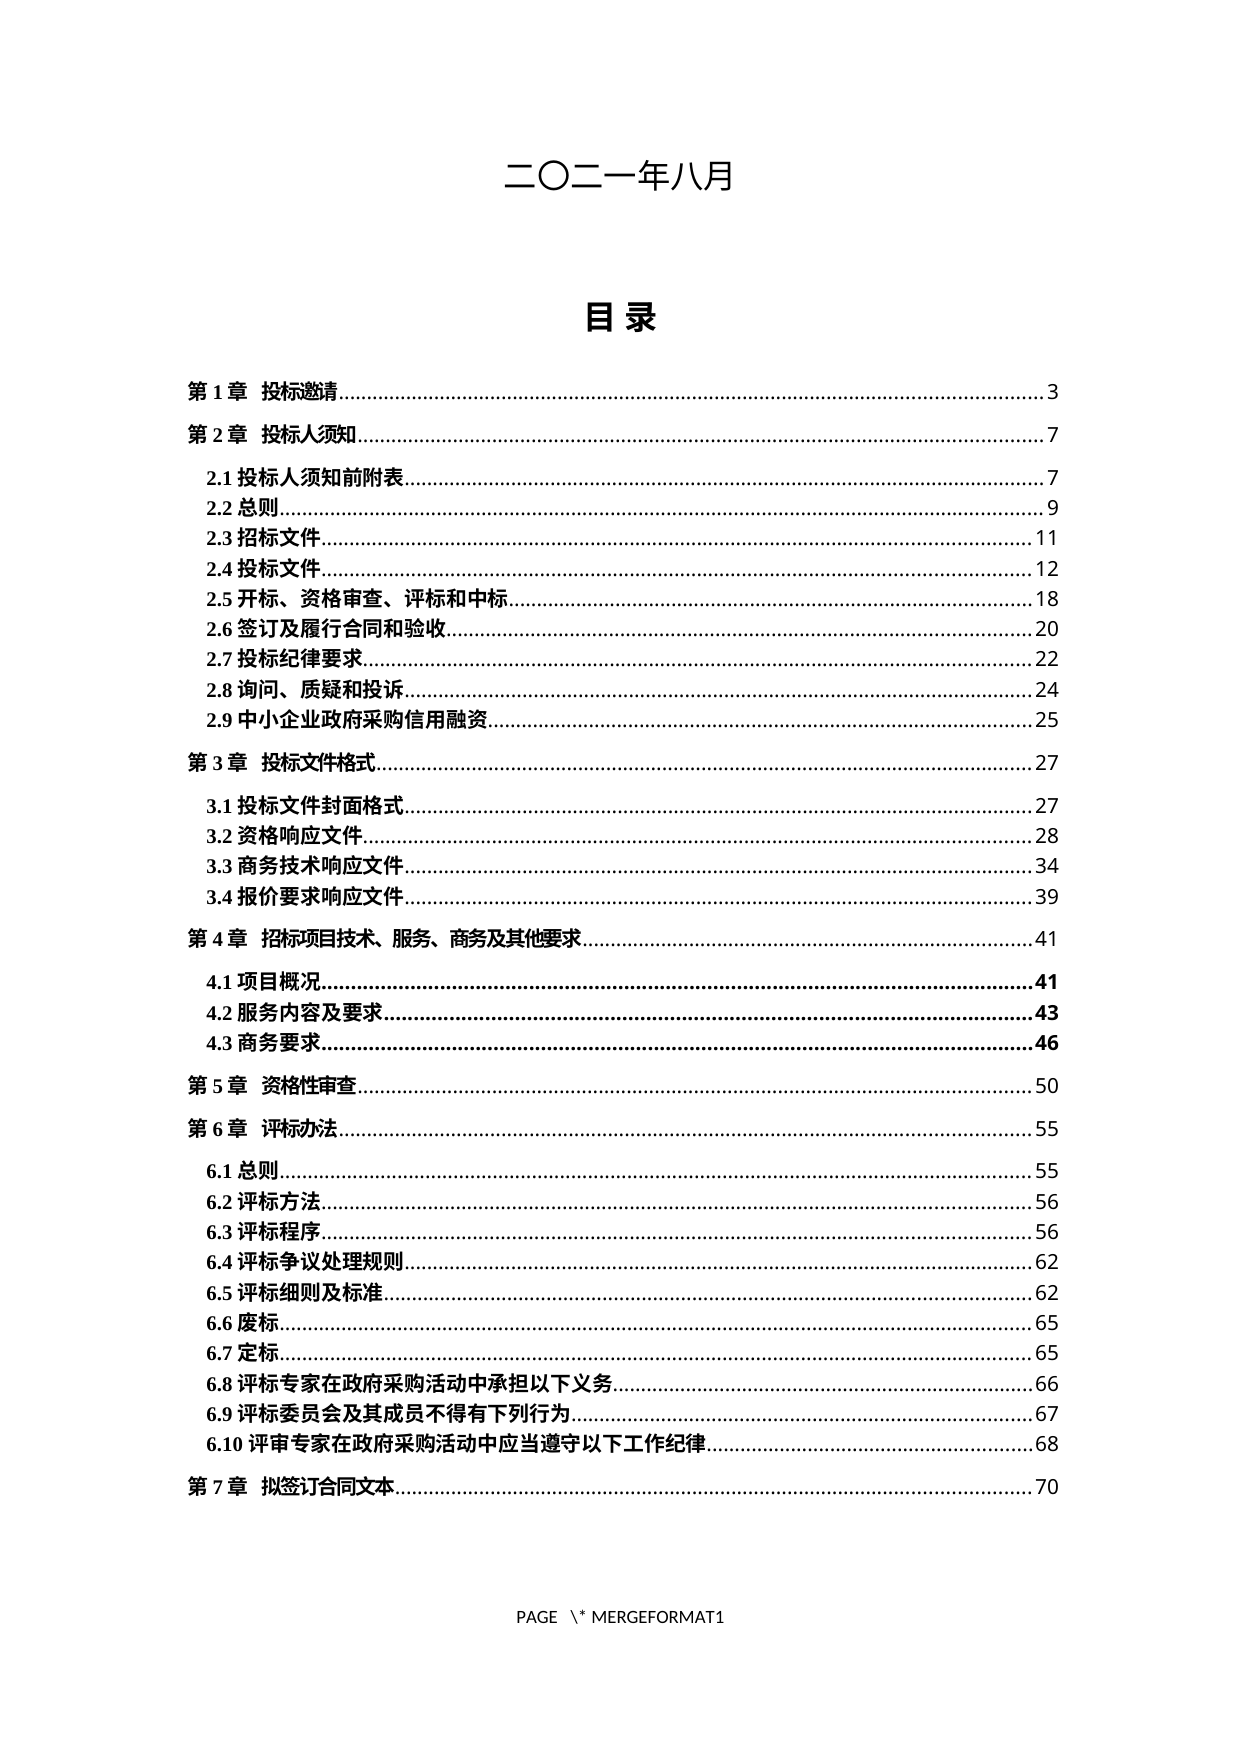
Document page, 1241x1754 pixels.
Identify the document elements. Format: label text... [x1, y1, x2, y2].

text 6.8 评标专家在政府采购活动中承担以下义务 66 [206, 1367, 1053, 1397]
text 6.9 评标委员会及其成员不得有下列行为 67 [206, 1397, 1053, 1427]
text 6.5 评标细则及标准 62 [206, 1276, 1053, 1306]
text 3.2 资格响应文件 28 [206, 819, 1053, 849]
text 目 录 [187, 290, 1053, 339]
text 2.9 中小企业政府采购信用融资 25 [206, 703, 1053, 734]
text 2.6 签订及履行合同和验收 20 [206, 612, 1053, 643]
text 2.5 开标、资格审查、评标和中标 18 [206, 582, 1053, 612]
text 4.3 商务要求 46 [206, 1026, 1053, 1056]
text 6.3 评标程序 56 [206, 1215, 1053, 1246]
text 4.1 项目概况 41 [206, 966, 1053, 996]
text 3.3 商务技术响应文件 34 [206, 849, 1053, 880]
text 2.2 总则 9 [206, 491, 1053, 521]
text 第7章 拟签订合同文本 70 [187, 1470, 1053, 1501]
text 6.4 评标争议处理规则 62 [206, 1246, 1053, 1276]
text 2.3 招标文件 11 [206, 521, 1053, 552]
text 第6章 评标办法 55 [187, 1112, 1053, 1142]
text 6.6 废标 65 [206, 1306, 1053, 1336]
text 6.1 总则 55 [206, 1154, 1053, 1185]
text 4.2 服务内容及要求 43 [206, 996, 1053, 1026]
text 3.4 报价要求响应文件 39 [206, 880, 1053, 910]
text 3.1 投标文件封面格式 27 [206, 789, 1053, 819]
text 第4章 招标项目技术、服务、商务及其他要求 41 [187, 923, 1053, 953]
text 2.1 投标人须知前附表 7 [206, 461, 1053, 491]
text 2.7 投标纪律要求 22 [206, 643, 1053, 673]
text 第3章 投标文件格式 27 [187, 746, 1053, 776]
text 第2章 投标人须知 7 [187, 418, 1053, 448]
text 2.8 询问、质疑和投诉 24 [206, 673, 1053, 703]
text 第1章 投标邀请 3 [187, 375, 1053, 406]
text 第5章 资格性审查 50 [187, 1069, 1053, 1099]
text 2.4 投标文件 12 [206, 552, 1053, 582]
text 二〇二一年八月 [187, 150, 1053, 198]
text 6.10 评审专家在政府采购活动中应当遵守以下工作纪律 68 [206, 1427, 1053, 1458]
text 6.7 定标 65 [206, 1336, 1053, 1367]
text 6.2 评标方法 56 [206, 1185, 1053, 1215]
